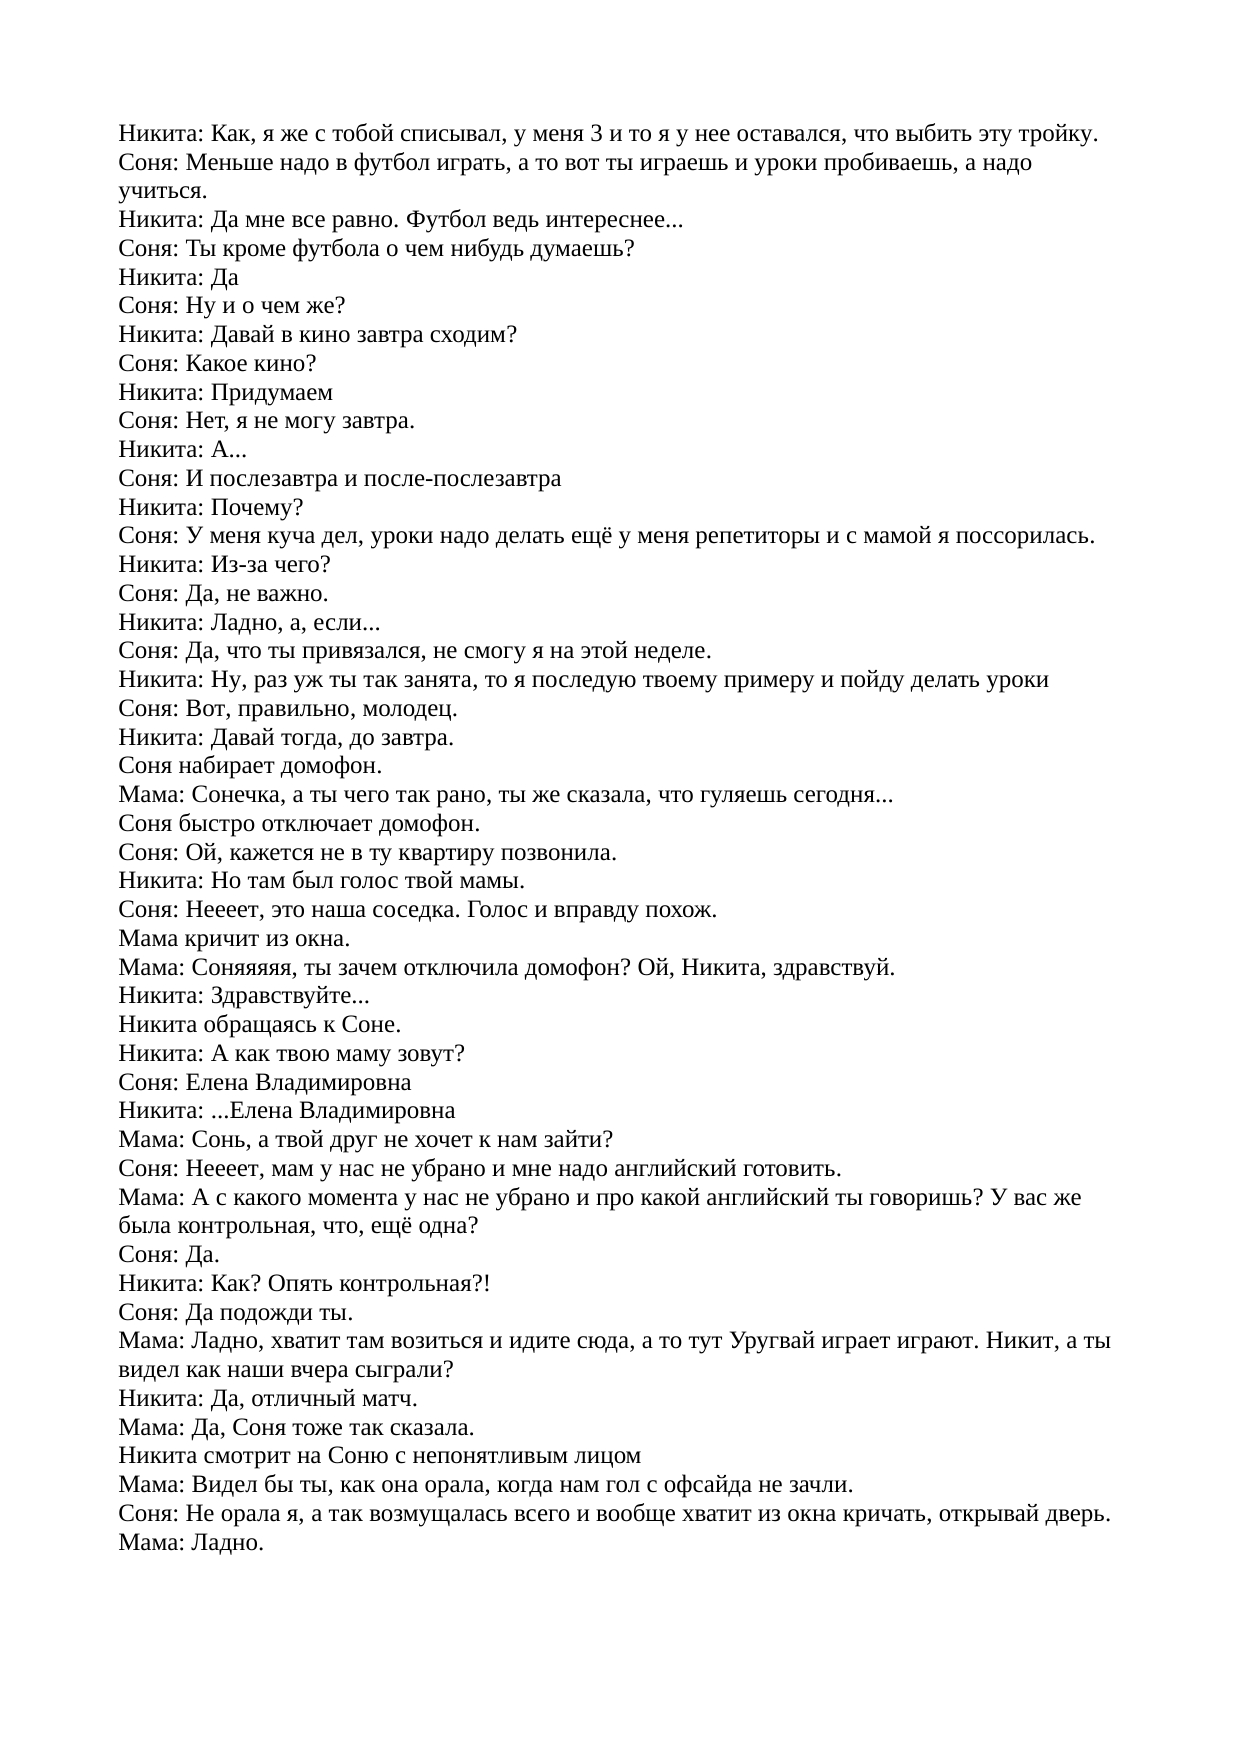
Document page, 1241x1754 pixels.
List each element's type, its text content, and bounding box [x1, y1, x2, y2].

text Соня быстро отключает домофон. [118, 808, 1122, 837]
text Соня: Ой, кажется не в ту квартиру позвонила. [118, 837, 1122, 866]
text Никита: Здравствуйте... [118, 981, 1122, 1009]
text Соня: Ну и о чем же? [118, 291, 1122, 319]
text Никита смотрит на Соню с непонятливым лицом [118, 1441, 1122, 1469]
text Никита: Да [118, 262, 1122, 291]
text Соня: Елена Владимировна [118, 1067, 1122, 1096]
text Соня: Да, не важно. [118, 578, 1122, 607]
text Соня: Неееет, это наша соседка. Голос и вправду похож. [118, 894, 1122, 923]
text Никита: Да мне все равно. Футбол ведь интереснее... [118, 204, 1122, 233]
text Соня: Меньше надо в футбол играть, а то вот ты играешь и уроки пробиваешь, а надо учиться. [118, 147, 1122, 204]
text Мама: Ладно. [118, 1527, 1122, 1556]
text Мама: Соняяяяя, ты зачем отключила домофон? Ой, Никита, здравствуй. [118, 952, 1122, 981]
text Никита обращаясь к Соне. [118, 1009, 1122, 1038]
text Мама кричит из окна. [118, 923, 1122, 952]
text Никита: Давай в кино завтра сходим? [118, 319, 1122, 348]
text Никита: Да, отличный матч. [118, 1383, 1122, 1412]
text Никита: Давай тогда, до завтра. [118, 722, 1122, 751]
text Никита: Но там был голос твой мамы. [118, 866, 1122, 894]
text Никита: Как, я же с тобой списывал, у меня 3 и то я у нее оставался, что выбить эту тройку. [118, 118, 1122, 147]
text Мама: А с какого момента у нас не убрано и про какой английский ты говоришь? У вас же была контрольная, что, ещё одна? [118, 1182, 1122, 1239]
text Соня: Да, что ты привязался, не смогу я на этой неделе. [118, 636, 1122, 664]
text Соня: Какое кино? [118, 348, 1122, 377]
text Соня: У меня куча дел, уроки надо делать ещё у меня репетиторы и с мамой я поссорилась. [118, 521, 1122, 549]
text Соня: Ты кроме футбола о чем нибудь думаешь? [118, 233, 1122, 262]
text Никита: Придумаем [118, 377, 1122, 406]
text Мама: Да, Соня тоже так сказала. [118, 1412, 1122, 1441]
text Никита: ...Елена Владимировна [118, 1096, 1122, 1124]
text Никита: А как твою маму зовут? [118, 1038, 1122, 1067]
text Соня: Да подожди ты. [118, 1297, 1122, 1326]
text Мама: Сонь, а твой друг не хочет к нам зайти? [118, 1124, 1122, 1153]
text Соня: Нет, я не могу завтра. [118, 406, 1122, 434]
text Соня: Не орала я, а так возмущалась всего и вообще хватит из окна кричать, открывай дверь. [118, 1498, 1122, 1527]
text Соня: Неееет, мам у нас не убрано и мне надо английский готовить. [118, 1153, 1122, 1182]
text Никита: Из-за чего? [118, 549, 1122, 578]
text Соня: Вот, правильно, молодец. [118, 693, 1122, 722]
text Мама: Ладно, хватит там возиться и идите сюда, а то тут Уругвай играет играют. Никит, а ты видел как наши вчера сыграли? [118, 1326, 1122, 1383]
text Никита: А... [118, 434, 1122, 463]
text Мама: Сонечка, а ты чего так рано, ты же сказала, что гуляешь сегодня... [118, 779, 1122, 808]
text Соня: И послезавтра и после-послезавтра [118, 463, 1122, 492]
text Никита: Как? Опять контрольная?! [118, 1268, 1122, 1297]
text Никита: Почему? [118, 492, 1122, 521]
text Никита: Ну, раз уж ты так занята, то я последую твоему примеру и пойду делать уроки [118, 664, 1122, 693]
text Соня: Да. [118, 1239, 1122, 1268]
text Соня набирает домофон. [118, 751, 1122, 779]
text Мама: Видел бы ты, как она орала, когда нам гол с офсайда не зачли. [118, 1469, 1122, 1498]
text Никита: Ладно, а, если... [118, 607, 1122, 636]
